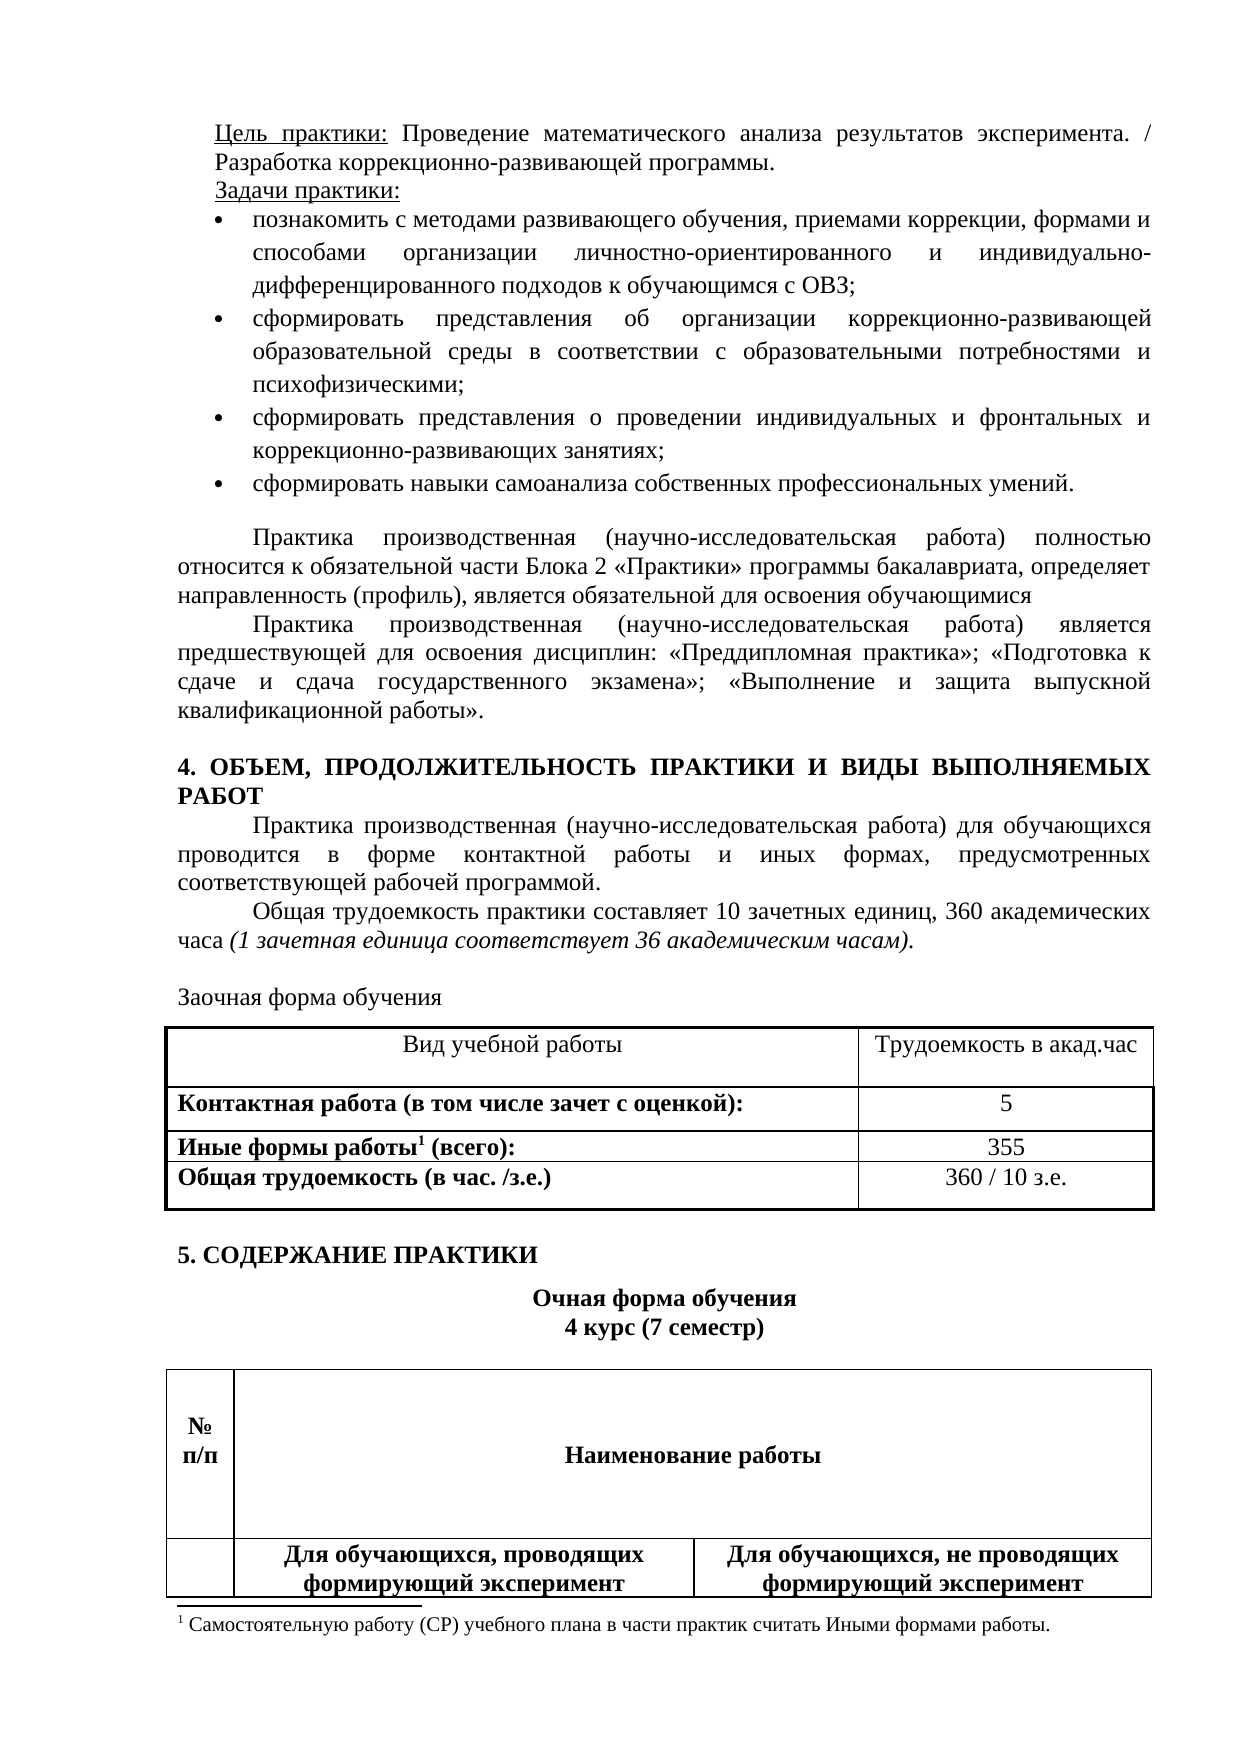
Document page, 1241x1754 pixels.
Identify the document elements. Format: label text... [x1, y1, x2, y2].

table_cell Для обучающихся, проводящих формирующий эксперимент [235, 1539, 693, 1596]
text Заочная форма обучения [177, 982, 1152, 1011]
table_cell Контактная работа (в том числе зачет с оценкой): [168, 1088, 858, 1130]
table_cell Иные формы работы (всего): [168, 1132, 858, 1161]
list сформировать навыки самоанализа собственных профессиональных умений. [215, 468, 1152, 497]
table_header № п/п [167, 1370, 233, 1538]
list сформировать представления о проведении индивидуальных и фронтальных и коррекционно-развивающих занятиях; [215, 402, 1152, 464]
text 4. ОБЪЕМ, ПРОДОЛЖИТЕЛЬНОСТЬ ПРАКТИКИ И ВИДЫ ВЫПОЛНЯЕМЫХ РАБОТ [177, 752, 1152, 810]
text Практика производственная (научно-исследовательская работа) полностью относится к обязательной части Блока 2 «Практики» программы бакалавриата, определяет направленность (профиль), является обязательной для освоения обучающимися [177, 522, 1152, 609]
text Практика производственная (научно-исследовательская работа) является предшествующей для освоения дисциплин: «Преддипломная практика»; «Подготовка к сдаче и сдача государственного экзамена»; «Выполнение и защита выпускной квалификационной работы». [177, 609, 1152, 724]
text 5. Содержание ПРАКТИКИ [177, 1240, 1152, 1268]
list познакомить с методами развивающего обучения, приемами коррекции, формами и способами организации личностно-ориентированного и индивидуально-дифференцированного подходов к обучающимся с ОВЗ; [215, 204, 1152, 299]
table_cell 5 [859, 1088, 1152, 1130]
text Задачи практики: [215, 176, 1152, 204]
table_header Трудоемкость в акад.час [859, 1029, 1153, 1086]
text Практика производственная (научно-исследовательская работа) для обучающихся проводится в форме контактной работы и иных формах, предусмотренных соответствующей рабочей программой. [177, 810, 1152, 896]
table_header Вид учебной работы [168, 1029, 858, 1086]
table_cell Общая трудоемкость (в час. /з.е.) [168, 1162, 858, 1208]
text Очная форма обучения [177, 1283, 1152, 1312]
table_header Наименование работы [235, 1370, 1151, 1538]
table_cell 355 [859, 1132, 1152, 1161]
table_cell 360 / 10 з.е. [859, 1162, 1152, 1208]
list сформировать представления об организации коррекционно-развивающей образовательной среды в соответствии с образовательными потребностями и психофизическими; [215, 303, 1152, 398]
table_cell [167, 1539, 233, 1596]
text Общая трудоемкость практики составляет 10 зачетных единиц, 360 академических часа (1 зачетная единица соответствует 36 академическим часам). [177, 896, 1152, 954]
text Цель практики: Проведение математического анализа результатов эксперимента. / Разработка коррекционно-развивающей программы. [214, 118, 1152, 176]
table_cell Для обучающихся, не проводящих формирующий эксперимент [695, 1539, 1151, 1596]
text 4 курс (7 семестр) [177, 1312, 1152, 1340]
